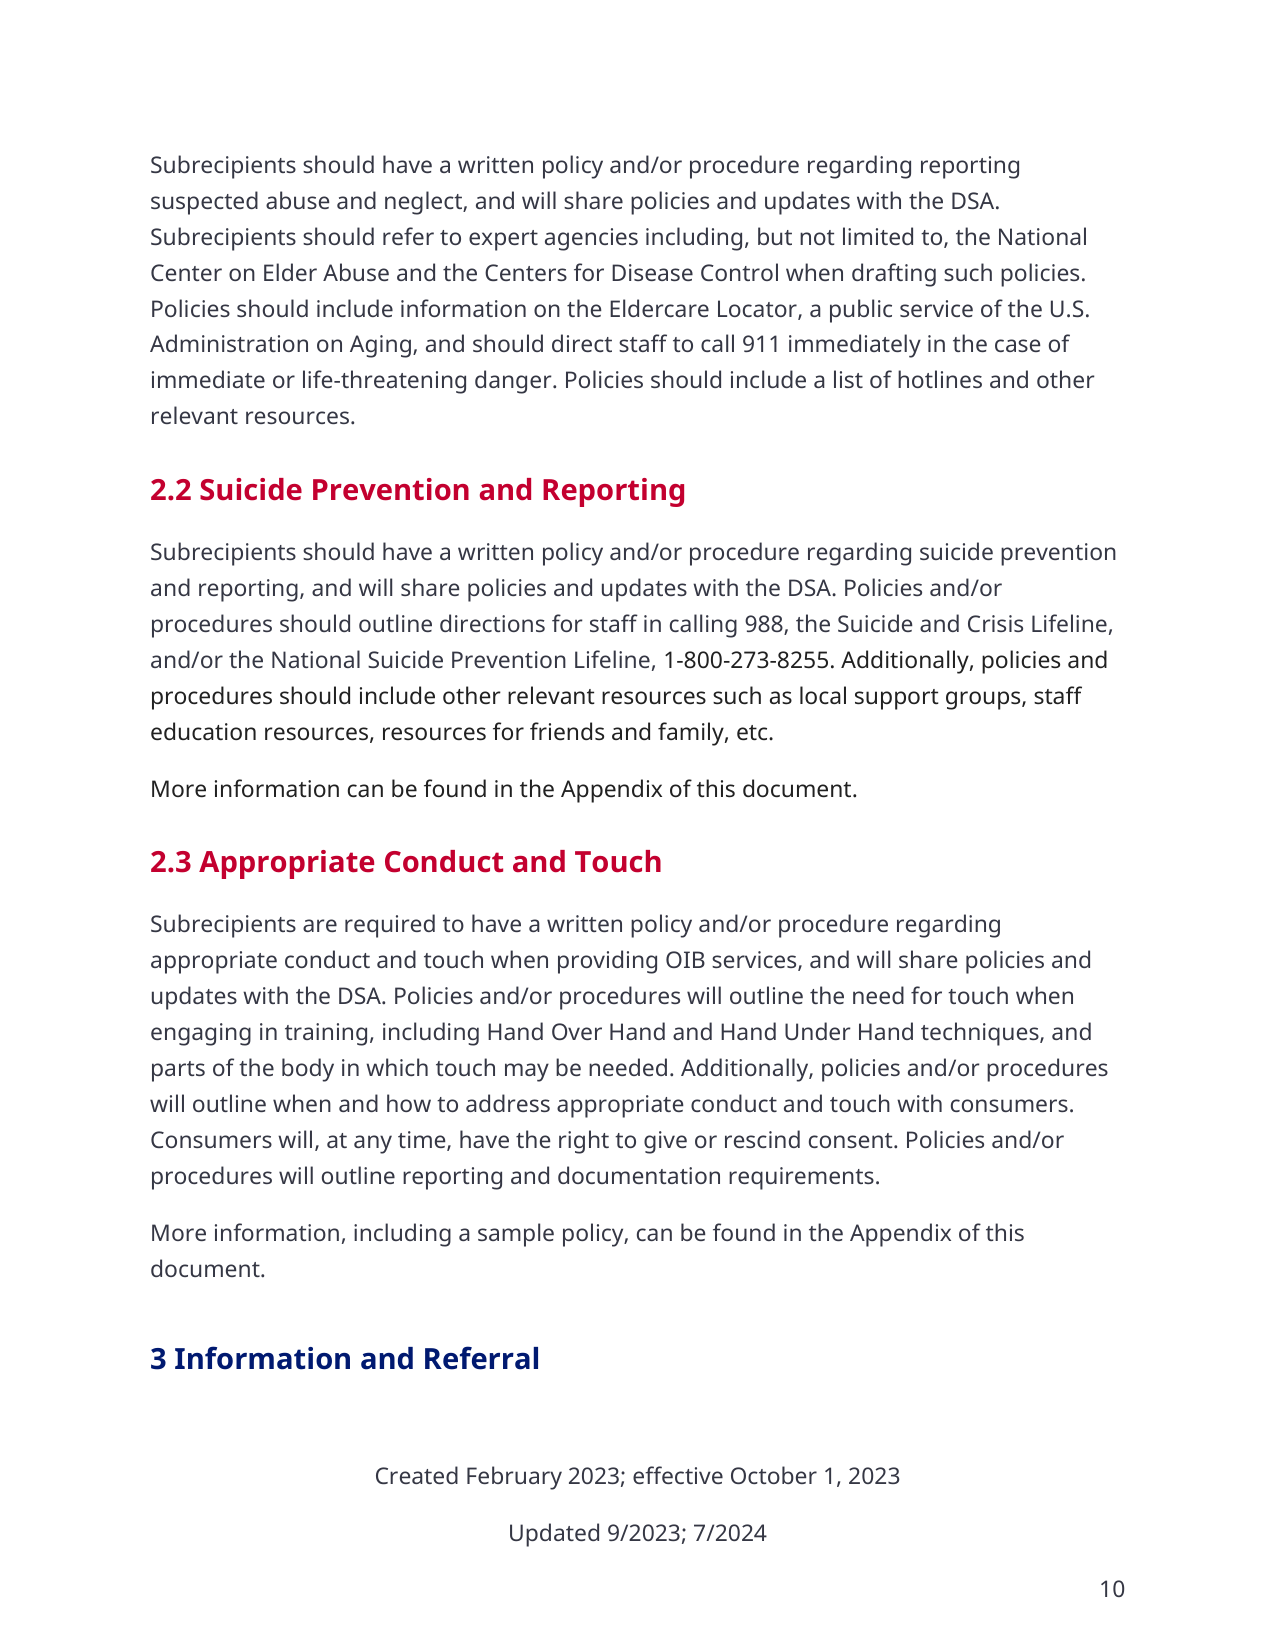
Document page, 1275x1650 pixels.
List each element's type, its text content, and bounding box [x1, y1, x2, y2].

text Subrecipients are required to have a written policy and/or procedure regarding appropriate conduct and touch when providing OIB services, and will share policies and updates with the DSA. Policies and/or procedures will outline the need for touch when engaging in training, including Hand Over Hand and Hand Under Hand techniques, and parts of the body in which touch may be needed. Additionally, policies and/or procedures will outline when and how to address appropriate conduct and touch with consumers. Consumers will, at any time, have the right to give or rescind consent. Policies and/or procedures will outline reporting and documentation requirements. [150, 908, 1125, 1191]
subtitle 2.2 Suicide Prevention and Reporting [150, 469, 1125, 509]
text Subrecipients should have a written policy and/or procedure regarding reporting suspected abuse and neglect, and will share policies and updates with the DSA. Subrecipients should refer to expert agencies including, but not limited to, the National Center on Elder Abuse and the Centers for Disease Control when drafting such policies. Policies should include information on the Eldercare Locator, a public service of the U.S. Administration on Aging, and should direct staff to call 911 immediately in the case of immediate or life-threatening danger. Policies should include a list of hotlines and other relevant resources. [150, 149, 1125, 432]
text More information can be found in the Appendix of this document. [150, 772, 1125, 804]
subtitle 3 Information and Referral [150, 1338, 1125, 1378]
subtitle 2.3 Appropriate Conduct and Touch [150, 842, 1125, 881]
text More information, including a sample policy, can be found in the Appendix of this document. [150, 1217, 1125, 1284]
text Subrecipients should have a written policy and/or procedure regarding suicide prevention and reporting, and will share policies and updates with the DSA. Policies and/or procedures should outline directions for staff in calling 988, the Suicide and Crisis Lifeline, and/or the National Suicide Prevention Lifeline, 1-800-273-8255. Additionally, policies and procedures should include other relevant resources such as local support groups, staff education resources, resources for friends and family, etc. [150, 536, 1125, 747]
